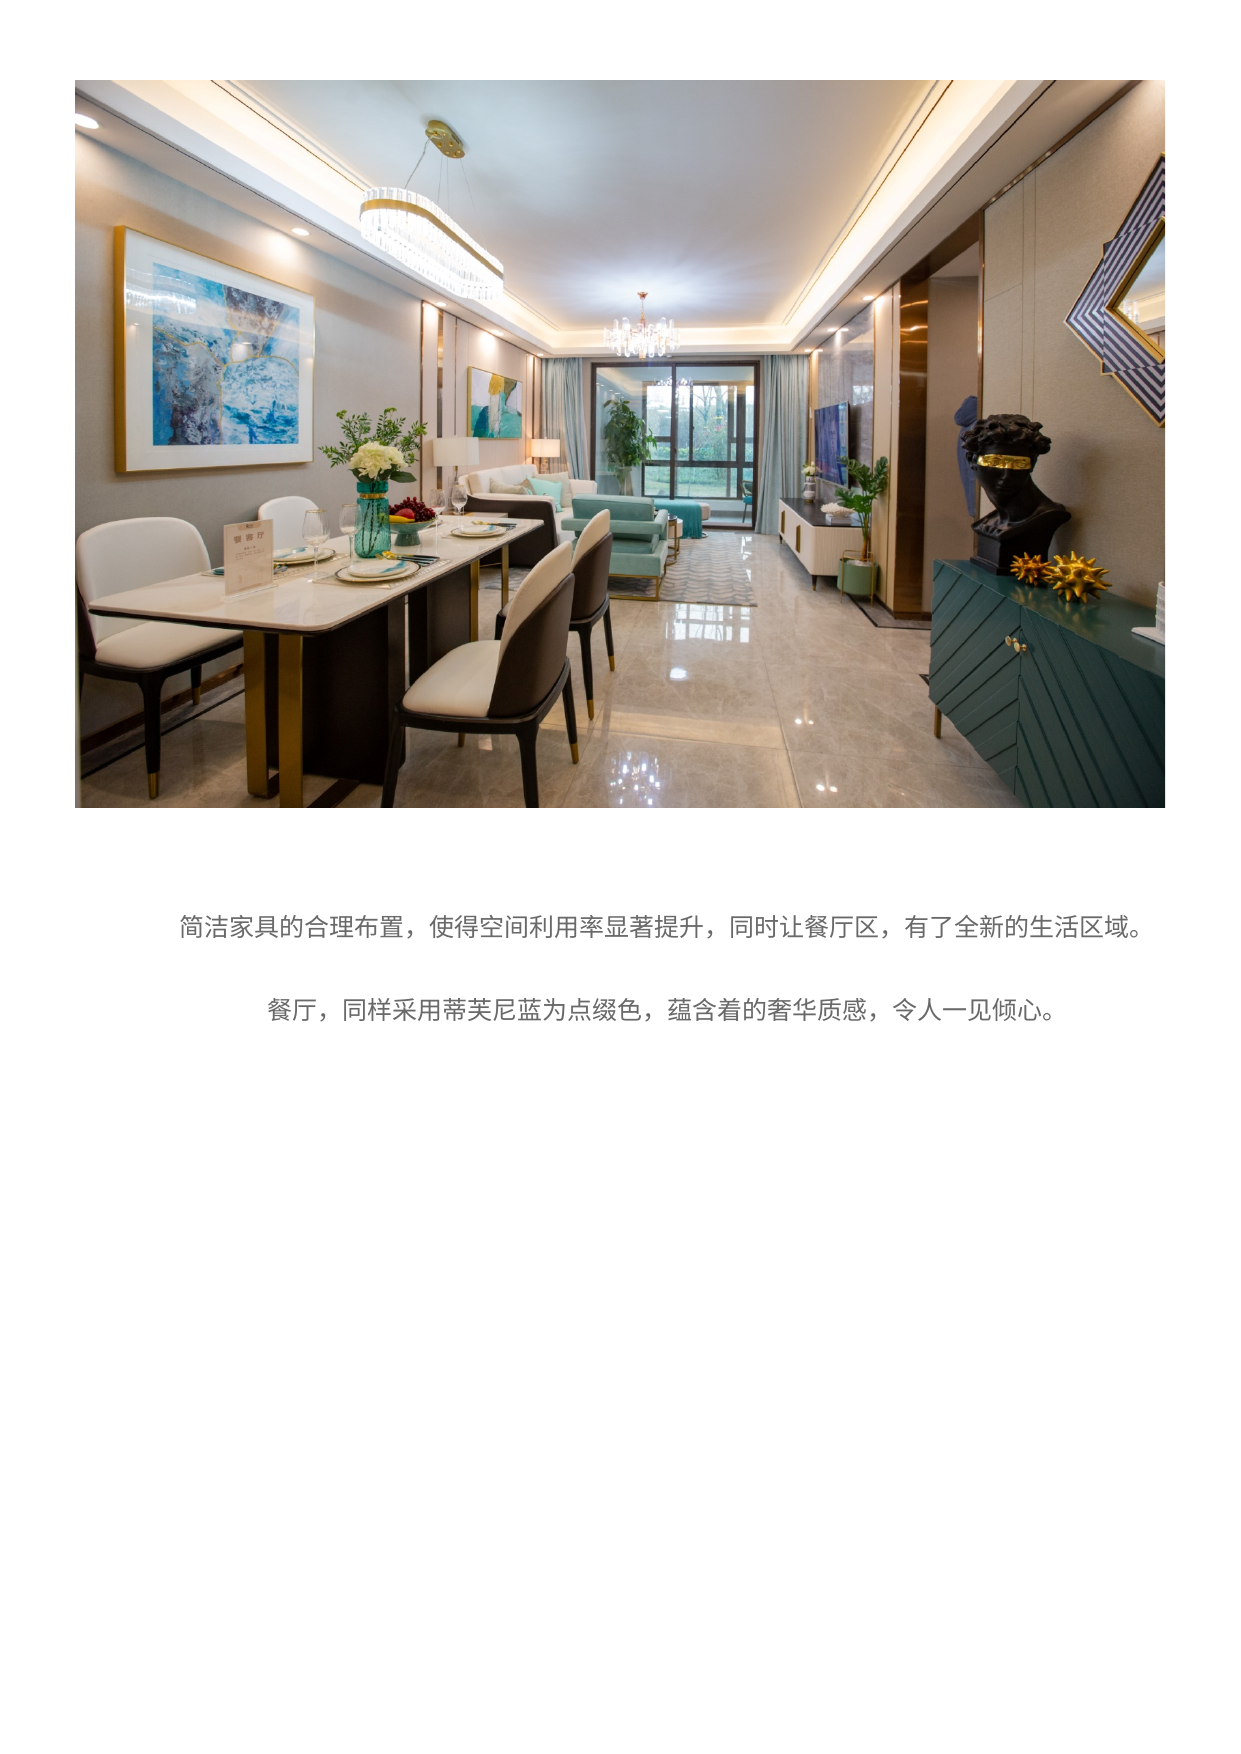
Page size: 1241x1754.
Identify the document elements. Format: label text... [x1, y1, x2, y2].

list 餐厅，同样采用蒂芙尼蓝为点缀色，蕴含着的奢华质感，令人一见倾心。 [169, 976, 1165, 1041]
list 简洁家具的合理布置，使得空间利用率显著提升，同时让餐厅区，有了全新的生活区域。 [169, 893, 1165, 958]
picture [75, 80, 1166, 808]
